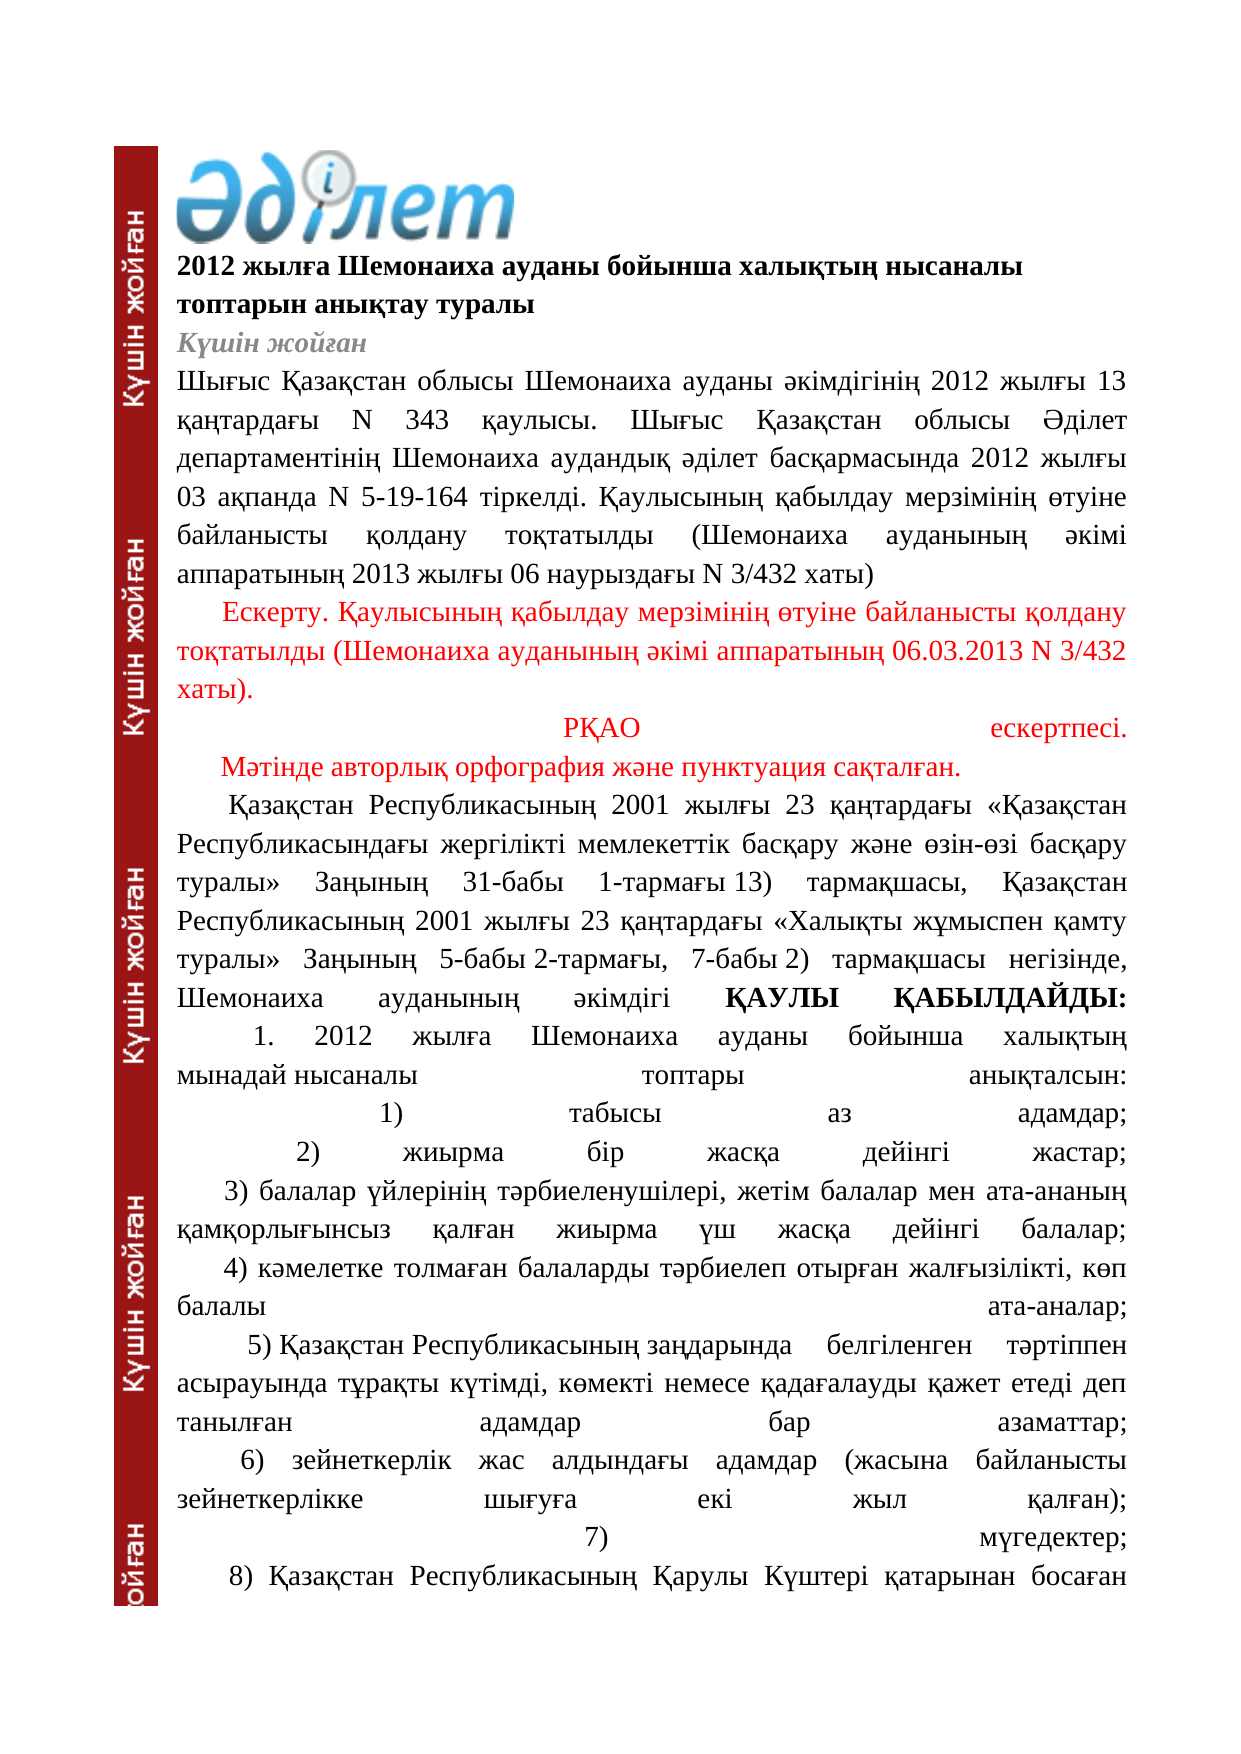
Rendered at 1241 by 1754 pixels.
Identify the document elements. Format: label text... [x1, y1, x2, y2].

text 2012 жылға Шемонаиха ауданы бойынша халықтың нысаналы топтарын анықтау туралы [112, 248, 1128, 320]
text Күшін жойған [112, 325, 1128, 358]
picture [176, 150, 515, 244]
text Шығыс Қазақстан облысы Шемонаиха ауданы әкімдігінің 2012 жылғы 13 қаңтардағы N 343 қаулысы. Шығыс Қазақстан облысы Әділет департаментінің Шемонаиха аудандық әділет басқармасында 2012 жылғы 03 ақпанда N 5-19-164 тіркелді. Қаулысының қабылдау мерзімінің өтуіне байланысты қолдану тоқтатылды (Шемонаиха ауданының әкімі аппаратының 2013 жылғы 06 наурыздағы N 3/432 хаты) [112, 363, 1128, 589]
picture [114, 146, 158, 248]
text РҚАО ескертпесі. Мәтінде авторлық орфография және пунктуация сақталған. [112, 710, 1128, 782]
picture [114, 1592, 158, 1606]
picture [114, 589, 158, 594]
picture [114, 358, 158, 363]
picture [114, 782, 158, 787]
picture [114, 705, 158, 710]
picture [114, 320, 158, 325]
text Ескерту. Қаулысының қабылдау мерзімінің өтуіне байланысты қолдану тоқтатылды (Шемонаиха ауданының әкімі аппаратының 06.03.2013 N 3/432 хаты). [112, 594, 1128, 705]
